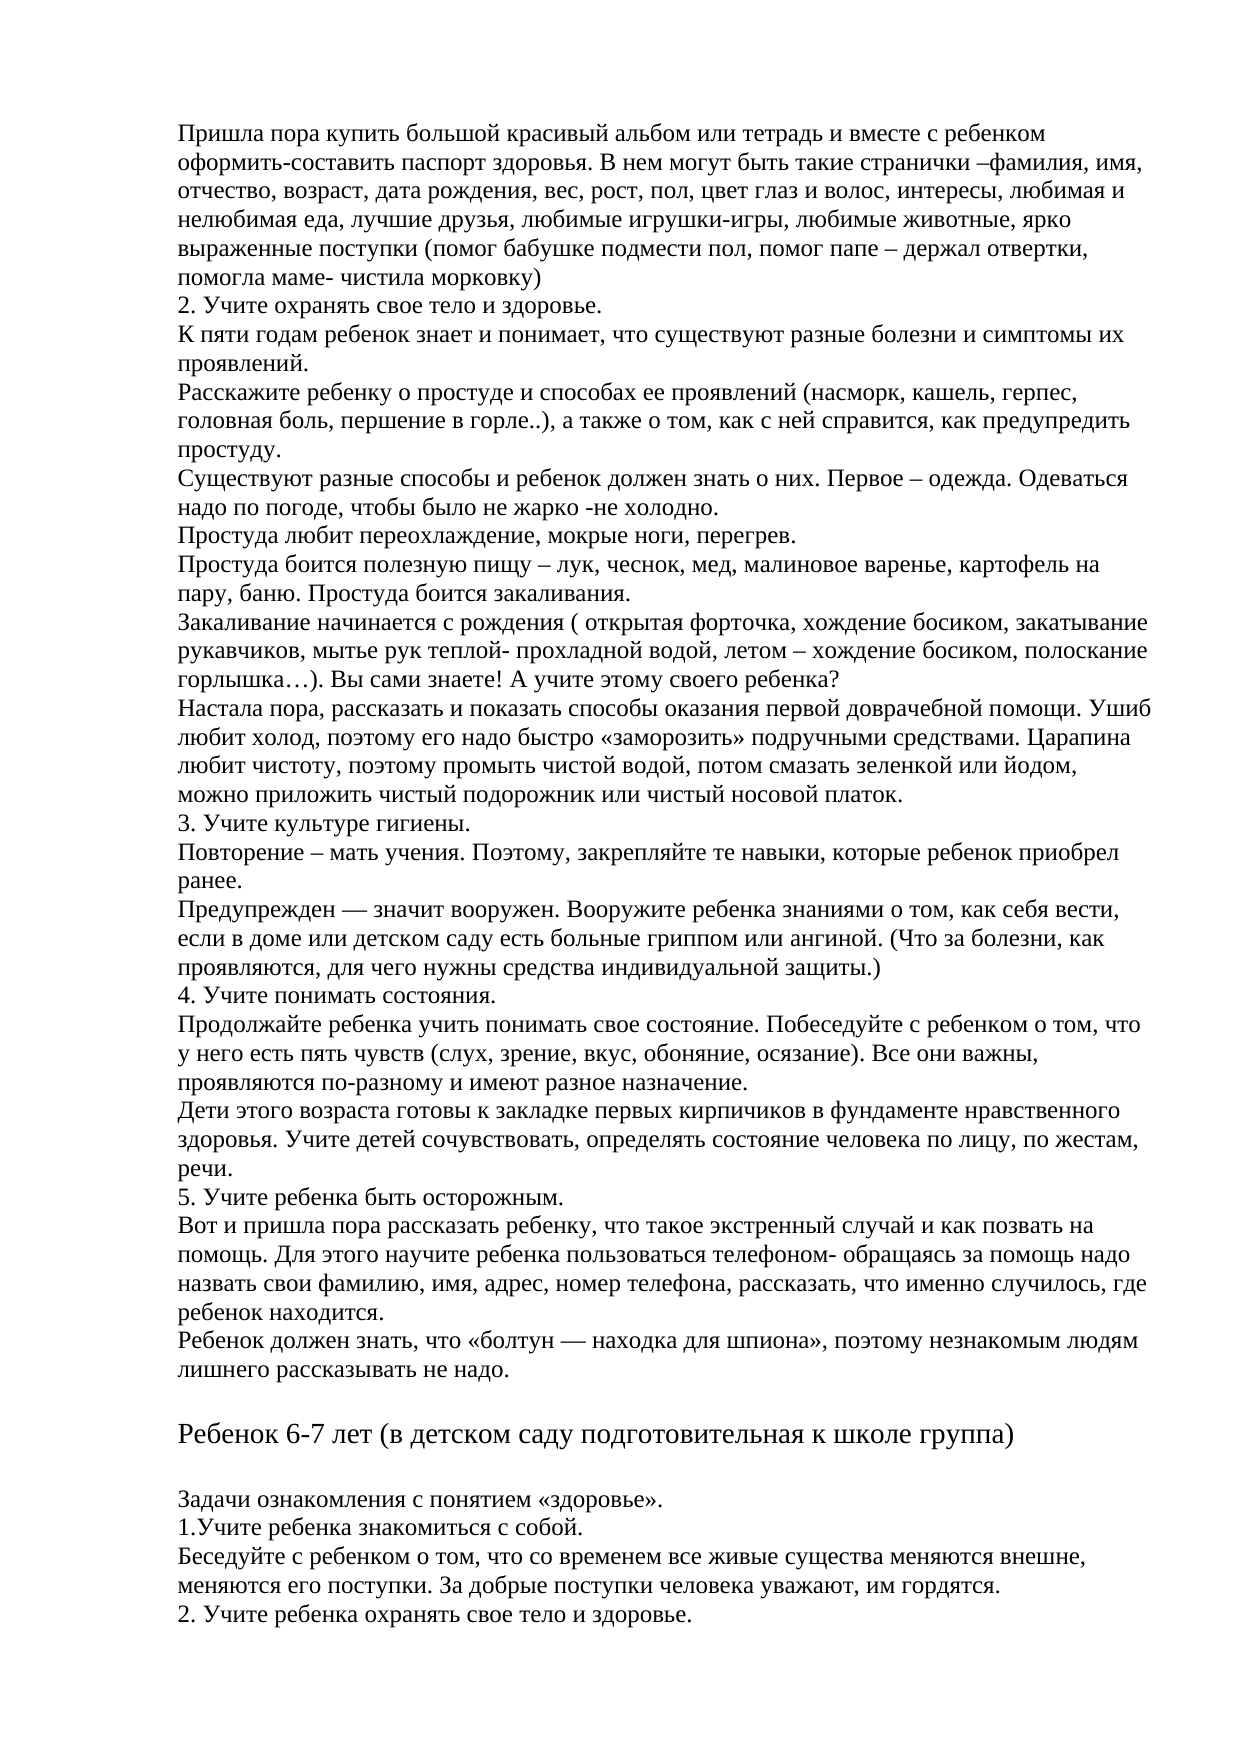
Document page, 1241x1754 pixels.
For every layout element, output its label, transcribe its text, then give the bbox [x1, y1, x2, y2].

text Ребенок 6-7 лет (в детском саду подготовительная к школе группа) [177, 1383, 1152, 1450]
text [177, 1450, 1152, 1627]
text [177, 118, 1152, 1383]
